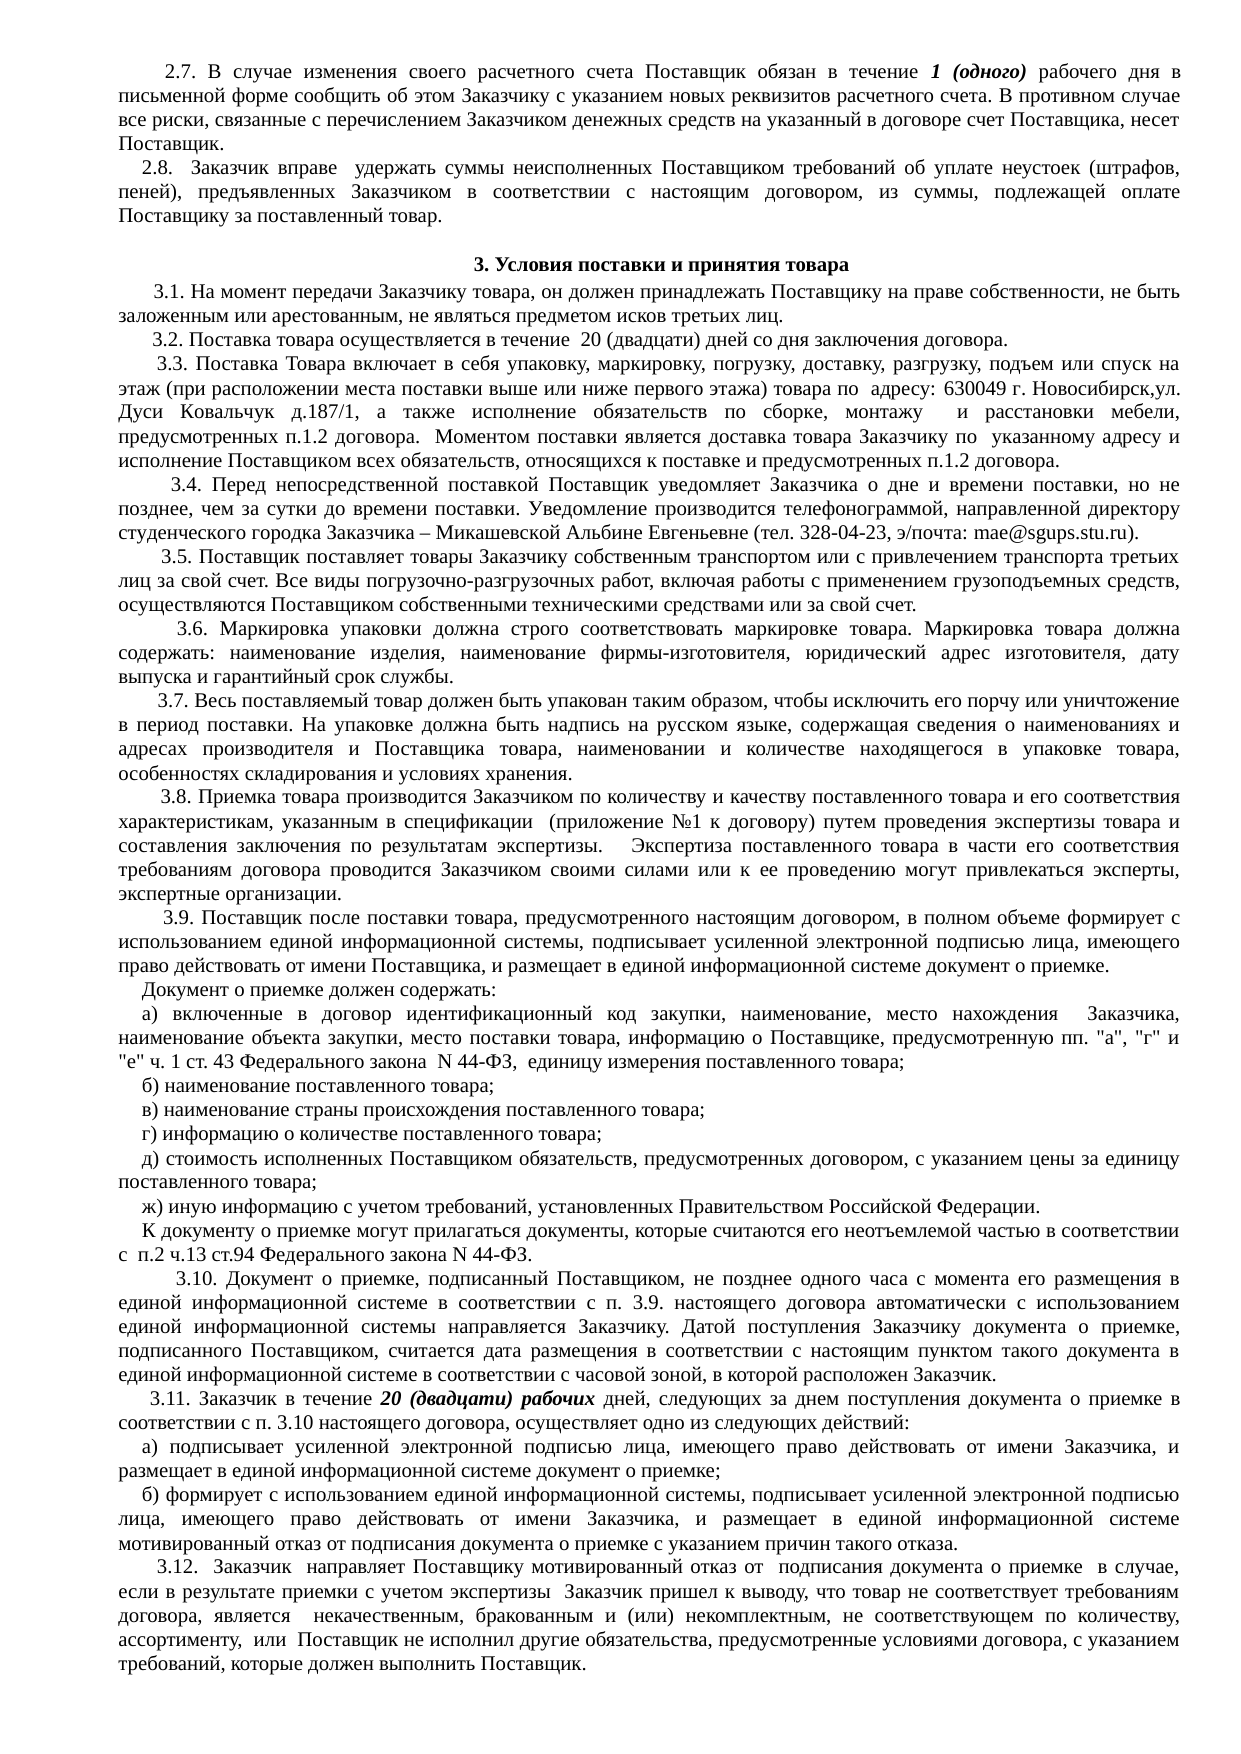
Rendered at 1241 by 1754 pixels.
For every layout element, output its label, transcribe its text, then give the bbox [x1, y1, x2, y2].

text а) включенные в договор идентификационный код закупки, наименование, место нахождения Заказчика, наименование объекта закупки, место поставки товара, информацию о Поставщике, предусмотренную пп. "а", "г" и "е" ч. 1 ст. 43 Федерального закона N 44-ФЗ, единицу измерения поставленного товара; [118, 1001, 1181, 1073]
text б) формирует с использованием единой информационной системы, подписывает усиленной электронной подписью лица, имеющего право действовать от имени Заказчика, и размещает в единой информационной системе мотивированный отказ от подписания документа о приемке с указанием причин такого отказа. [118, 1482, 1181, 1554]
text 3. Условия поставки и принятия товара [118, 252, 1181, 276]
text К документу о приемке могут прилагаться документы, которые считаются его неотъемлемой частью в соответствии с п.2 ч.13 ст.94 Федерального закона N 44-ФЗ. [118, 1218, 1181, 1266]
text а) подписывает усиленной электронной подписью лица, имеющего право действовать от имени Заказчика, и размещает в единой информационной системе документ о приемке; [118, 1434, 1181, 1482]
text ж) иную информацию с учетом требований, установленных Правительством Российской Федерации. [118, 1193, 1181, 1218]
text 2.8. Заказчик вправе удержать суммы неисполненных Поставщиком требований об уплате неустоек (штрафов, пеней), предъявленных Заказчиком в соответствии с настоящим договором, из суммы, подлежащей оплате Поставщику за поставленный товар. [118, 155, 1181, 227]
text 3.1. На момент передачи Заказчику товара, он должен принадлежать Поставщику на праве собственности, не быть заложенным или арестованным, не являться предметом исков третьих лиц. [118, 279, 1181, 327]
text 3.4. Перед непосредственной поставкой Поставщик уведомляет Заказчика о дне и времени поставки, но не позднее, чем за сутки до времени поставки. Уведомление производится телефонограммой, направленной директору студенческого городка Заказчика – Микашевской Альбине Евгеньевне (тел. 328-04-23, э/почта: mae@sgups.stu.ru). [118, 472, 1181, 544]
text 3.6. Маркировка упаковки должна строго соответствовать маркировке товара. Маркировка товара должна содержать: наименование изделия, наименование фирмы-изготовителя, юридический адрес изготовителя, дату выпуска и гарантийный срок службы. [118, 616, 1181, 688]
text 3.7. Весь поставляемый товар должен быть упакован таким образом, чтобы исключить его порчу или уничтожение в период поставки. На упаковке должна быть надпись на русском языке, содержащая сведения о наименованиях и адресах производителя и Поставщика товара, наименовании и количестве находящегося в упаковке товара, особенностях складирования и условиях хранения. [118, 688, 1181, 784]
text г) информацию о количестве поставленного товара; [118, 1121, 1181, 1145]
text 3.8. Приемка товара производится Заказчиком по количеству и качеству поставленного товара и его соответствия характеристикам, указанным в спецификации (приложение №1 к договору) путем проведения экспертизы товара и составления заключения по результатам экспертизы. Экспертиза поставленного товара в части его соответствия требованиям договора проводится Заказчиком своими силами или к ее проведению могут привлекаться эксперты, экспертные организации. [118, 784, 1181, 905]
text Документ о приемке должен содержать: [118, 977, 1181, 1001]
text 3.9. Поставщик после поставки товара, предусмотренного настоящим договором, в полном объеме формирует с использованием единой информационной системы, подписывает усиленной электронной подписью лица, имеющего право действовать от имени Поставщика, и размещает в единой информационной системе документ о приемке. [118, 905, 1181, 977]
text д) стоимость исполненных Поставщиком обязательств, предусмотренных договором, с указанием цены за единицу поставленного товара; [118, 1145, 1181, 1193]
text 3.5. Поставщик поставляет товары Заказчику собственным транспортом или с привлечением транспорта третьих лиц за свой счет. Все виды погрузочно-разгрузочных работ, включая работы с применением грузоподъемных средств, осуществляются Поставщиком собственными техническими средствами или за свой счет. [118, 544, 1181, 616]
text 3.10. Документ о приемке, подписанный Поставщиком, не позднее одного часа с момента его размещения в единой информационной системе в соответствии с п. 3.9. настоящего договора автоматически с использованием единой информационной системы направляется Заказчику. Датой поступления Заказчику документа о приемке, подписанного Поставщиком, считается дата размещения в соответствии с настоящим пунктом такого документа в единой информационной системе в соответствии с часовой зоной, в которой расположен Заказчик. [118, 1266, 1181, 1386]
text 2.7. В случае изменения своего расчетного счета Поставщик обязан в течение 1 (одного) рабочего дня в письменной форме сообщить об этом Заказчику с указанием новых реквизитов расчетного счета. В противном случае все риски, связанные с перечислением Заказчиком денежных средств на указанный в договоре счет Поставщика, несет Поставщик. [118, 59, 1181, 155]
text в) наименование страны происхождения поставленного товара; [118, 1097, 1181, 1121]
text 3.12. Заказчик направляет Поставщику мотивированный отказ от подписания документа о приемке в случае, если в результате приемки с учетом экспертизы Заказчик пришел к выводу, что товар не соответствует требованиям договора, является некачественным, бракованным и (или) некомплектным, не соответствующем по количеству, ассортименту, или Поставщик не исполнил другие обязательства, предусмотренные условиями договора, с указанием требований, которые должен выполнить Поставщик. [118, 1554, 1181, 1675]
text б) наименование поставленного товара; [118, 1073, 1181, 1097]
text 3.2. Поставка товара осуществляется в течение 20 (двадцати) дней со дня заключения договора. [118, 327, 1181, 351]
text 3.3. Поставка Товара включает в себя упаковку, маркировку, погрузку, доставку, разгрузку, подъем или спуск на этаж (при расположении места поставки выше или ниже первого этажа) товара по адресу: 630049 г. Новосибирск,ул. Дуси Ковальчук д.187/1, а также исполнение обязательств по сборке, монтажу и расстановки мебели, предусмотренных п.1.2 договора. Моментом поставки является доставка товара Заказчику по указанному адресу и исполнение Поставщиком всех обязательств, относящихся к поставке и предусмотренных п.1.2 договора. [118, 351, 1181, 472]
text 3.11. Заказчик в течение 20 (двадцати) рабочих дней, следующих за днем поступления документа о приемке в соответствии с п. 3.10 настоящего договора, осуществляет одно из следующих действий: [118, 1386, 1181, 1434]
